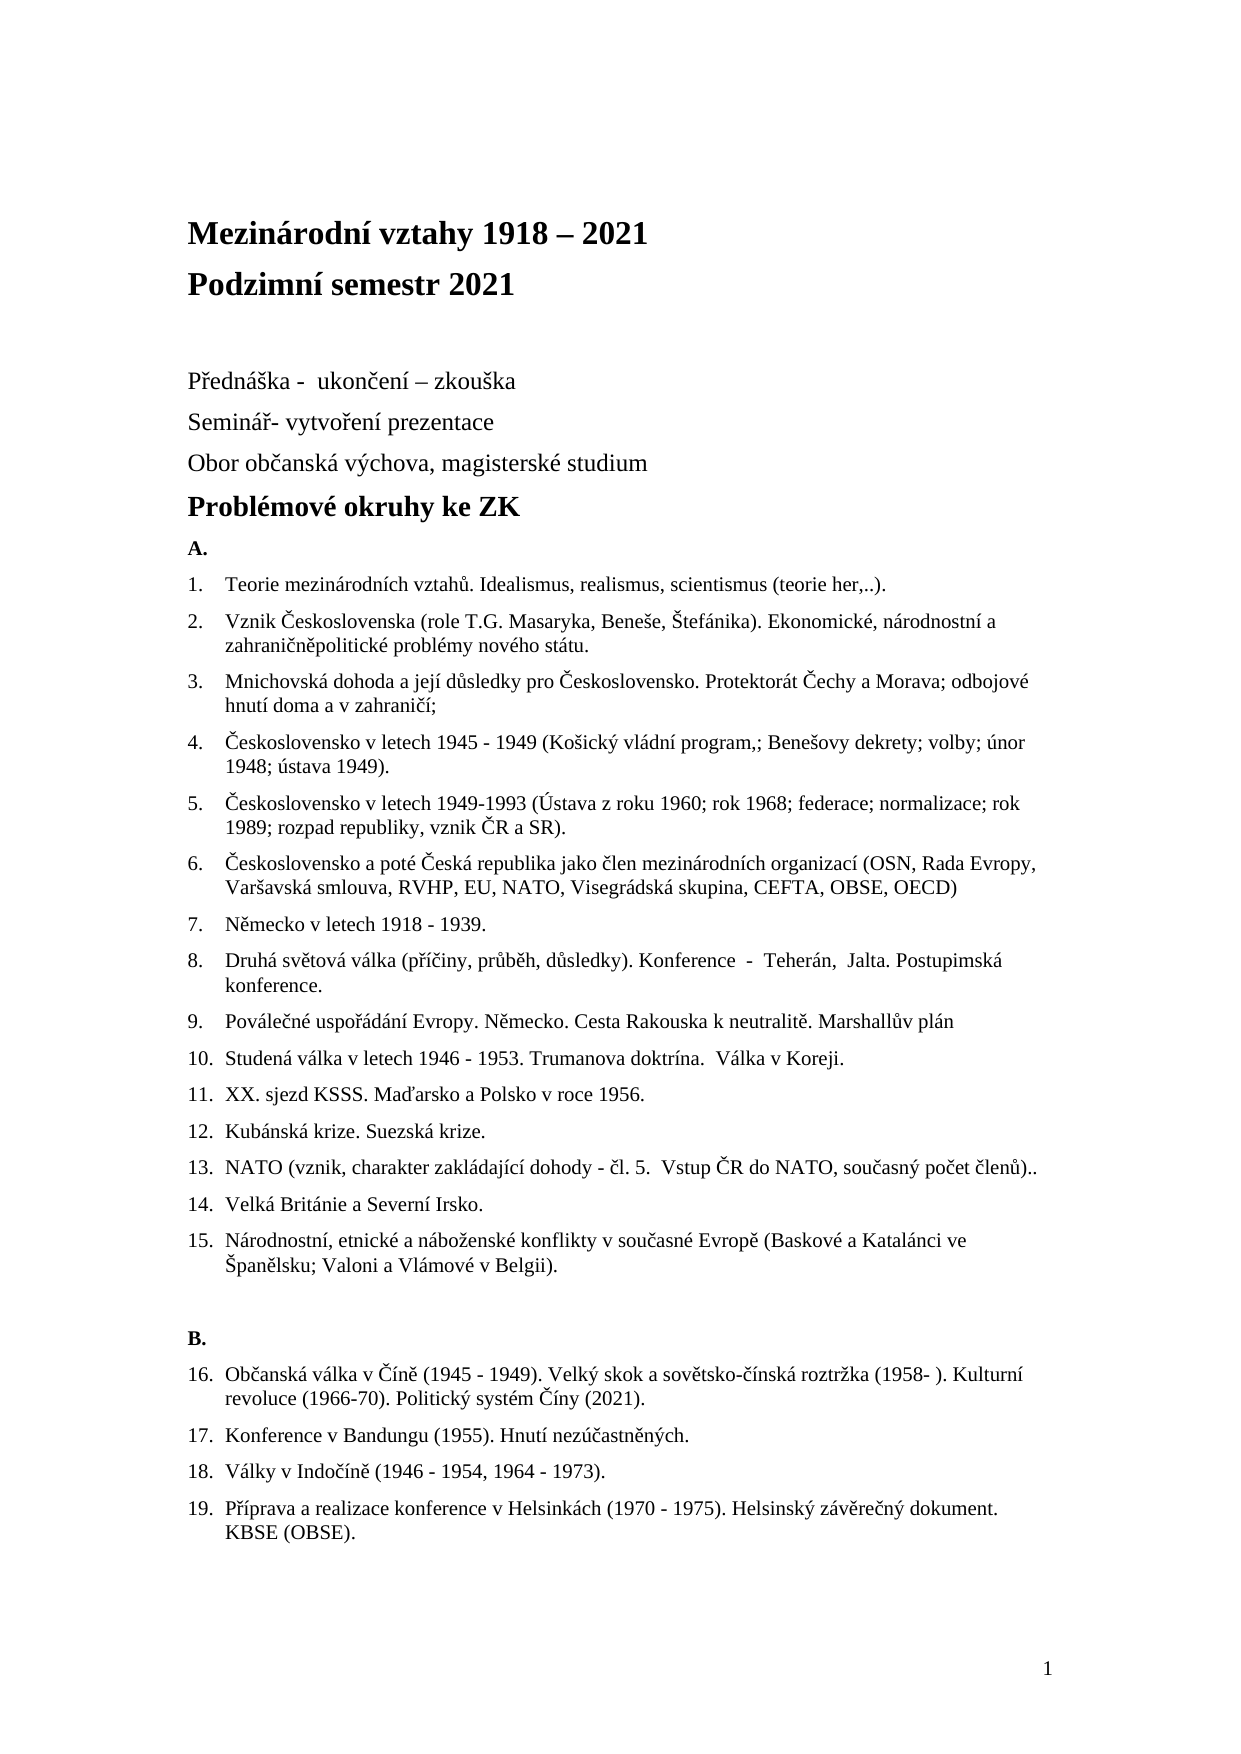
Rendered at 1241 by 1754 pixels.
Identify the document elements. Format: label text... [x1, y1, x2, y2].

list Kubánská krize. Suezská krize. [187, 1119, 1053, 1143]
list Války v Indočíně (1946 - 1954, 1964 - 1973). [187, 1459, 1053, 1483]
list Československo v letech 1945 - 1949 (Košický vládní program,; Benešovy dekrety; volby; únor 1948; ústava 1949). [187, 730, 1053, 778]
list Příprava a realizace konference v Helsinkách (1970 - 1975). Helsinský závěrečný dokument. KBSE (OBSE). [187, 1496, 1053, 1544]
list Velká Británie a Severní Irsko. [187, 1192, 1053, 1216]
list Studená válka v letech 1946 - 1953. Trumanova doktrína. Válka v Koreji. [187, 1046, 1053, 1070]
list Konference v Bandungu (1955). Hnutí nezúčastněných. [187, 1423, 1053, 1447]
list XX. sjezd KSSS. Maďarsko a Polsko v roce 1956. [187, 1082, 1053, 1106]
list Druhá světová válka (příčiny, průběh, důsledky). Konference - Teherán, Jalta. Postupimská konference. [187, 948, 1053, 997]
text Obor občanská výchova, magisterské studium [187, 448, 1053, 477]
list Československo v letech 1949-1993 (Ústava z roku 1960; rok 1968; federace; normalizace; rok 1989; rozpad republiky, vznik ČR a SR). [187, 791, 1053, 839]
list Národnostní, etnické a náboženské konflikty v současné Evropě (Baskové a Katalánci ve Španělsku; Valoni a Vlámové v Belgii). [187, 1228, 1053, 1277]
list Teorie mezinárodních vztahů. Idealismus, realismus, scientismus (teorie her,..). [187, 572, 1053, 596]
list Vznik Československa (role T.G. Masaryka, Beneše, Štefánika). Ekonomické, národnostní a zahraničněpolitické problémy nového státu. [187, 609, 1053, 657]
list Poválečné uspořádání Evropy. Německo. Cesta Rakouska k neutralitě. Marshallův plán [187, 1009, 1053, 1033]
list NATO (vznik, charakter zakládající dohody - čl. 5. Vstup ČR do NATO, současný počet členů).. [187, 1155, 1053, 1179]
text Mezinárodní vztahy 1918 – 2021 [187, 213, 1053, 252]
text Seminář- vytvoření prezentace [187, 407, 1053, 436]
list Občanská válka v Číně (1945 - 1949). Velký skok a sovětsko-čínská roztržka (1958- ). Kulturní revoluce (1966-70). Politický systém Číny (2021). [187, 1362, 1053, 1410]
text Přednáška - ukončení – zkouška [187, 366, 1053, 394]
text A. [187, 536, 1053, 560]
list Německo v letech 1918 - 1939. [187, 912, 1053, 936]
list Československo a poté Česká republika jako člen mezinárodních organizací (OSN, Rada Evropy, Varšavská smlouva, RVHP, EU, NATO, Visegrádská skupina, CEFTA, OBSE, OECD) [187, 851, 1053, 899]
text Podzimní semestr 2021 [187, 264, 1053, 302]
text B. [187, 1326, 1053, 1350]
list Mnichovská dohoda a její důsledky pro Československo. Protektorát Čechy a Morava; odbojové hnutí doma a v zahraničí; [187, 669, 1053, 717]
text Problémové okruhy ke ZK [187, 489, 1053, 523]
